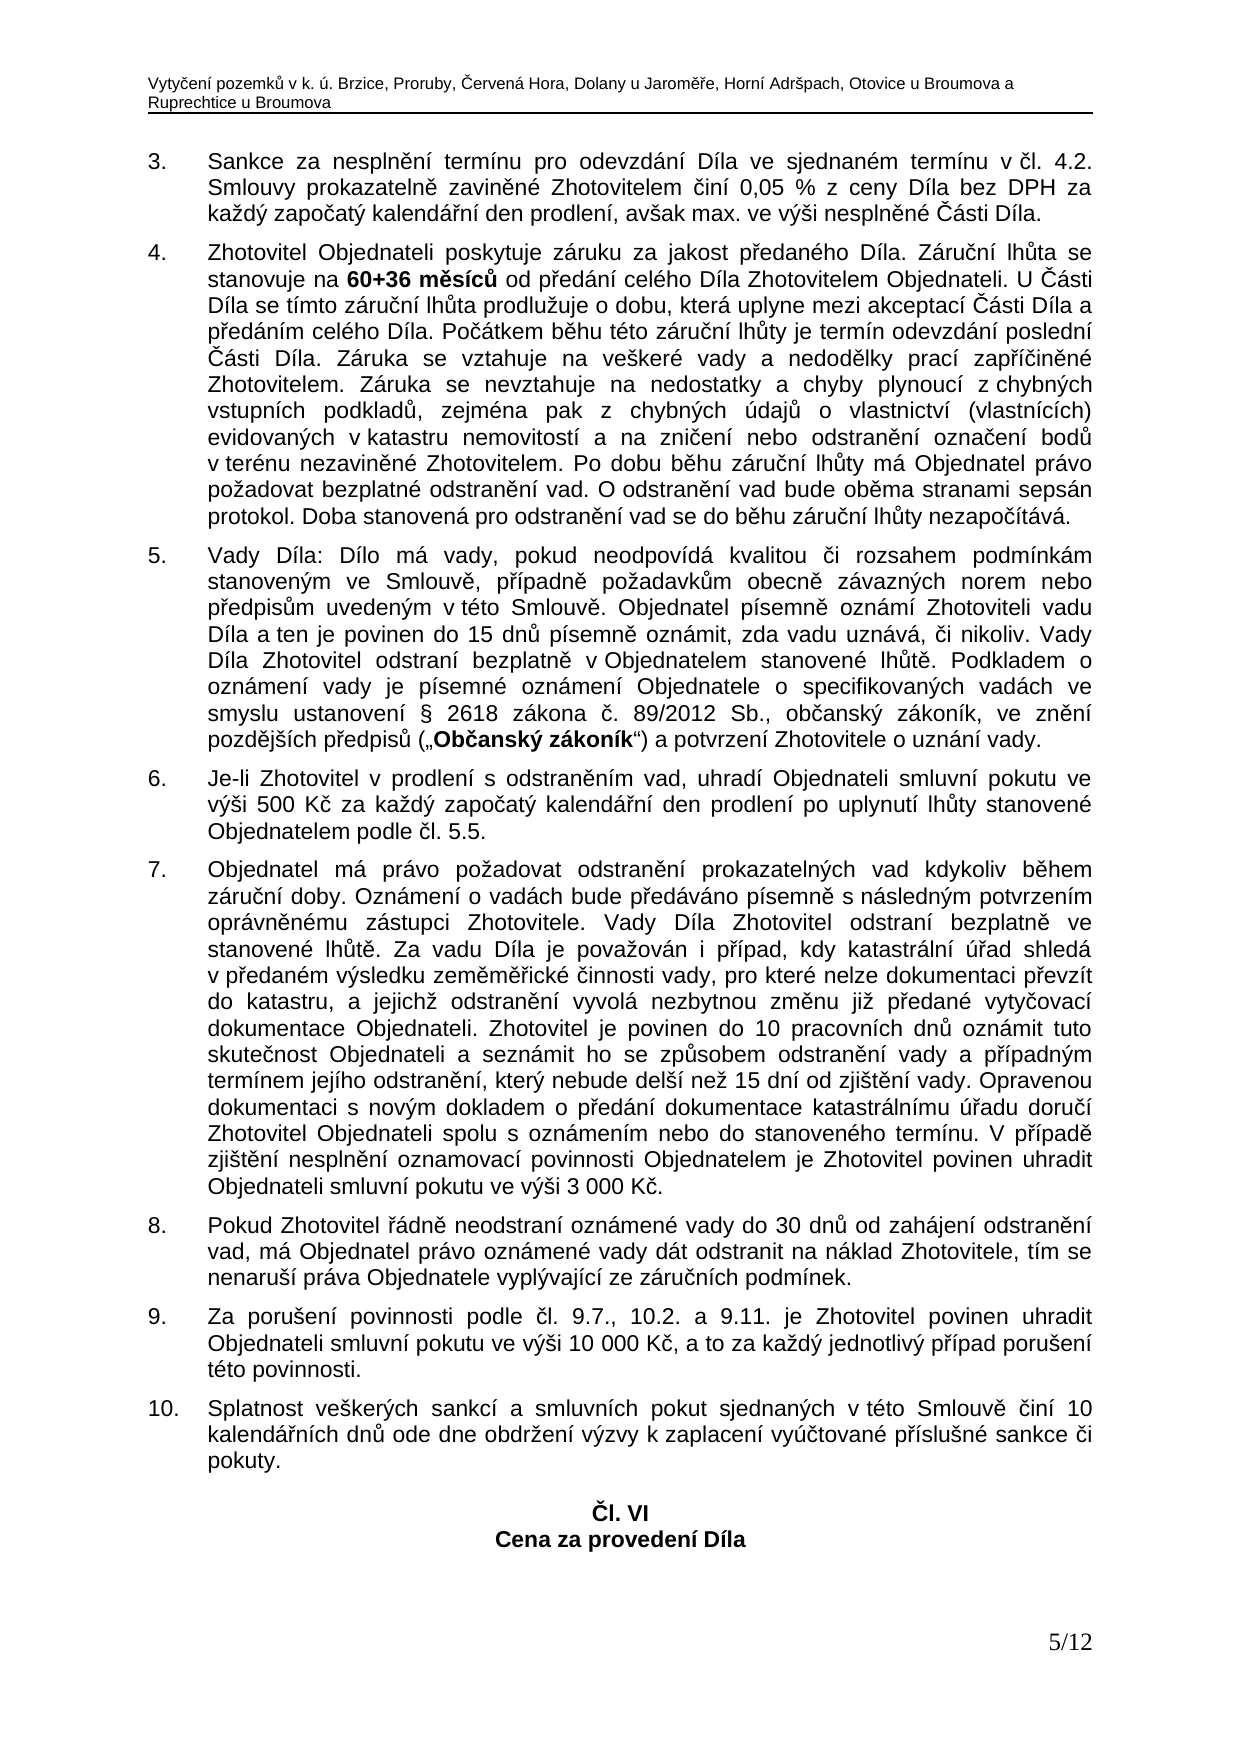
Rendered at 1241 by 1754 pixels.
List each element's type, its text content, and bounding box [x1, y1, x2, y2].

subtitle Čl. VI [148, 1500, 1093, 1526]
list Za porušení povinnosti podle čl. 9.7., 10.2. a 9.11. je Zhotovitel povinen uhradit Objednateli smluvní pokutu ve výši 10 000 Kč, a to za každý jednotlivý případ porušení této povinnosti. [148, 1303, 1093, 1382]
list Vady Díla: Dílo má vady, pokud neodpovídá kvalitou či rozsahem podmínkám stanoveným ve Smlouvě, případně požadavkům obecně závazných norem nebo předpisům uvedeným v této Smlouvě. Objednatel písemně oznámí Zhotoviteli vadu Díla a ten je povinen do 15 dnů písemně oznámit, zda vadu uznává, či nikoliv. Vady Díla Zhotovitel odstraní bezplatně v Objednatelem stanovené lhůtě. Podkladem o oznámení vady je písemné oznámení Objednatele o specifikovaných vadách ve smyslu ustanovení § 2618 zákona č. 89/2012 Sb., občanský zákoník, ve znění pozdějších předpisů („Občanský zákoník“) a potvrzení Zhotovitele o uznání vady. [148, 542, 1093, 752]
list Pokud Zhotovitel řádně neodstraní oznámené vady do 30 dnů od zahájení odstranění vad, má Objednatel právo oznámené vady dát odstranit na náklad Zhotovitele, tím se nenaruší práva Objednatele vyplývající ze záručních podmínek. [148, 1212, 1093, 1291]
subtitle Cena za provedení Díla [148, 1526, 1093, 1553]
list Objednatel má právo požadovat odstranění prokazatelných vad kdykoliv během záruční doby. Oznámení o vadách bude předáváno písemně s následným potvrzením oprávněnému zástupci Zhotovitele. Vady Díla Zhotovitel odstraní bezplatně ve stanovené lhůtě. Za vadu Díla je považován i případ, kdy katastrální úřad shledá v předaném výsledku zeměměřické činnosti vady, pro které nelze dokumentaci převzít do katastru, a jejichž odstranění vyvolá nezbytnou změnu již předané vytyčovací dokumentace Objednateli. Zhotovitel je povinen do 10 pracovních dnů oznámit tuto skutečnost Objednateli a seznámit ho se způsobem odstranění vady a případným termínem jejího odstranění, který nebude delší než 15 dní od zjištění vady. Opravenou dokumentaci s novým dokladem o předání dokumentace katastrálnímu úřadu doručí Zhotovitel Objednateli spolu s oznámením nebo do stanoveného termínu. V případě zjištění nesplnění oznamovací povinnosti Objednatelem je Zhotovitel povinen uhradit Objednateli smluvní pokutu ve výši 3 000 Kč. [148, 856, 1093, 1199]
list Sankce za nesplnění termínu pro odevzdání Díla ve sjednaném termínu v čl. 4.2. Smlouvy prokazatelně zaviněné Zhotovitelem činí 0,05 % z ceny Díla bez DPH za každý započatý kalendářní den prodlení, avšak max. ve výši nesplněné Části Díla. [148, 148, 1093, 227]
list Je-li Zhotovitel v prodlení s odstraněním vad, uhradí Objednateli smluvní pokutu ve výši 500 Kč za každý započatý kalendářní den prodlení po uplynutí lhůty stanovené Objednatelem podle čl. 5.5. [148, 765, 1093, 844]
list Zhotovitel Objednateli poskytuje záruku za jakost předaného Díla. Záruční lhůta se stanovuje na 60+36 měsíců od předání celého Díla Zhotovitelem Objednateli. U Části Díla se tímto záruční lhůta prodlužuje o dobu, která uplyne mezi akceptací Části Díla a předáním celého Díla. Počátkem běhu této záruční lhůty je termín odevzdání poslední Části Díla. Záruka se vztahuje na veškeré vady a nedodělky prací zapříčiněné Zhotovitelem. Záruka se nevztahuje na nedostatky a chyby plynoucí z chybných vstupních podkladů, zejména pak z chybných údajů o vlastnictví (vlastnících) evidovaných v katastru nemovitostí a na zničení nebo odstranění označení bodů v terénu nezaviněné Zhotovitelem. Po dobu běhu záruční lhůty má Objednatel právo požadovat bezplatné odstranění vad. O odstranění vad bude oběma stranami sepsán protokol. Doba stanovená pro odstranění vad se do běhu záruční lhůty nezapočítává. [148, 239, 1093, 529]
list Splatnost veškerých sankcí a smluvních pokut sjednaných v této Smlouvě činí 10 kalendářních dnů ode dne obdržení výzvy k zaplacení vyúčtované příslušné sankce či pokuty. [148, 1395, 1093, 1474]
